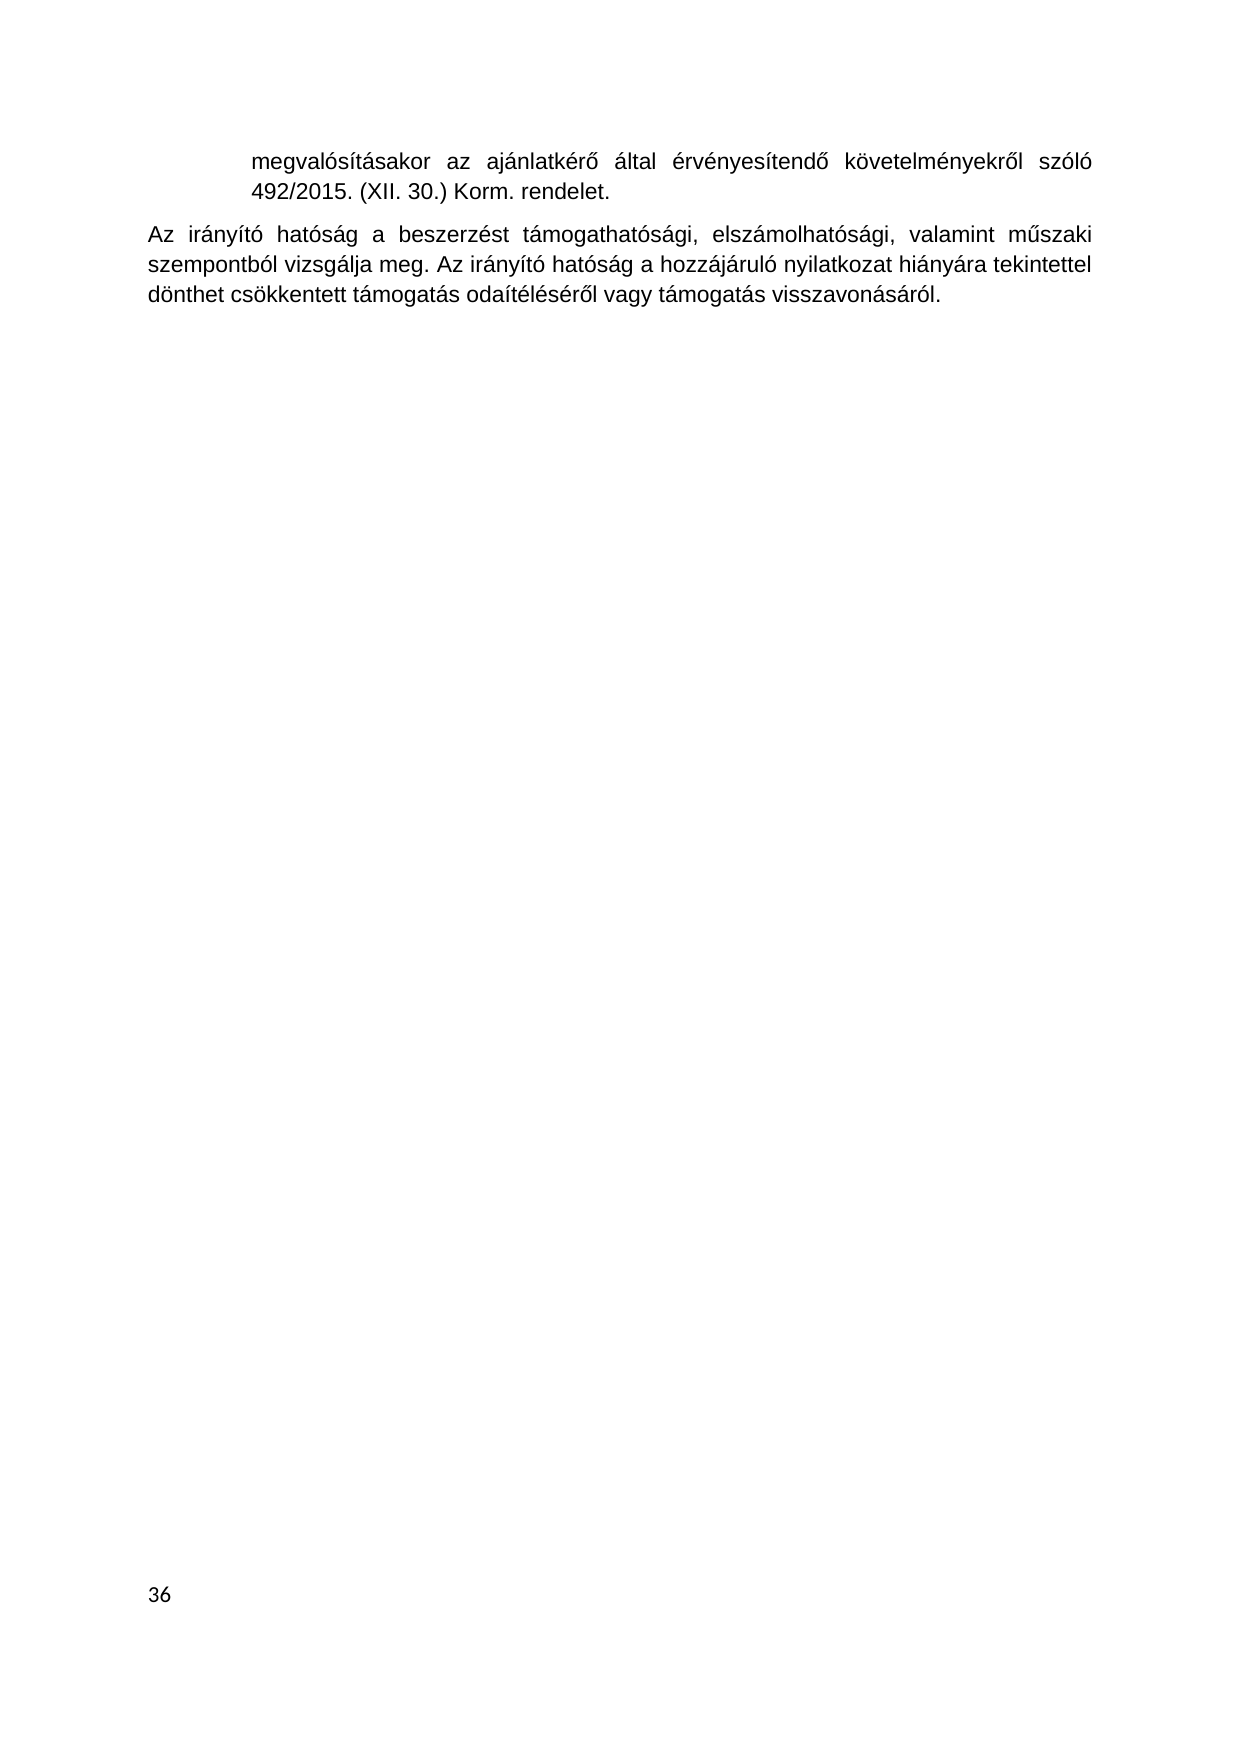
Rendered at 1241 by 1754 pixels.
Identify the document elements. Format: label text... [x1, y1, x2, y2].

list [221, 148, 1093, 204]
text Az irányító hatóság a beszerzést támogathatósági, elszámolhatósági, valamint műszaki szempontból vizsgálja meg. Az irányító hatóság a hozzájáruló nyilatkozat hiányára tekintettel dönthet csökkentett támogatás odaítéléséről vagy támogatás visszavonásáról. [148, 221, 1093, 307]
